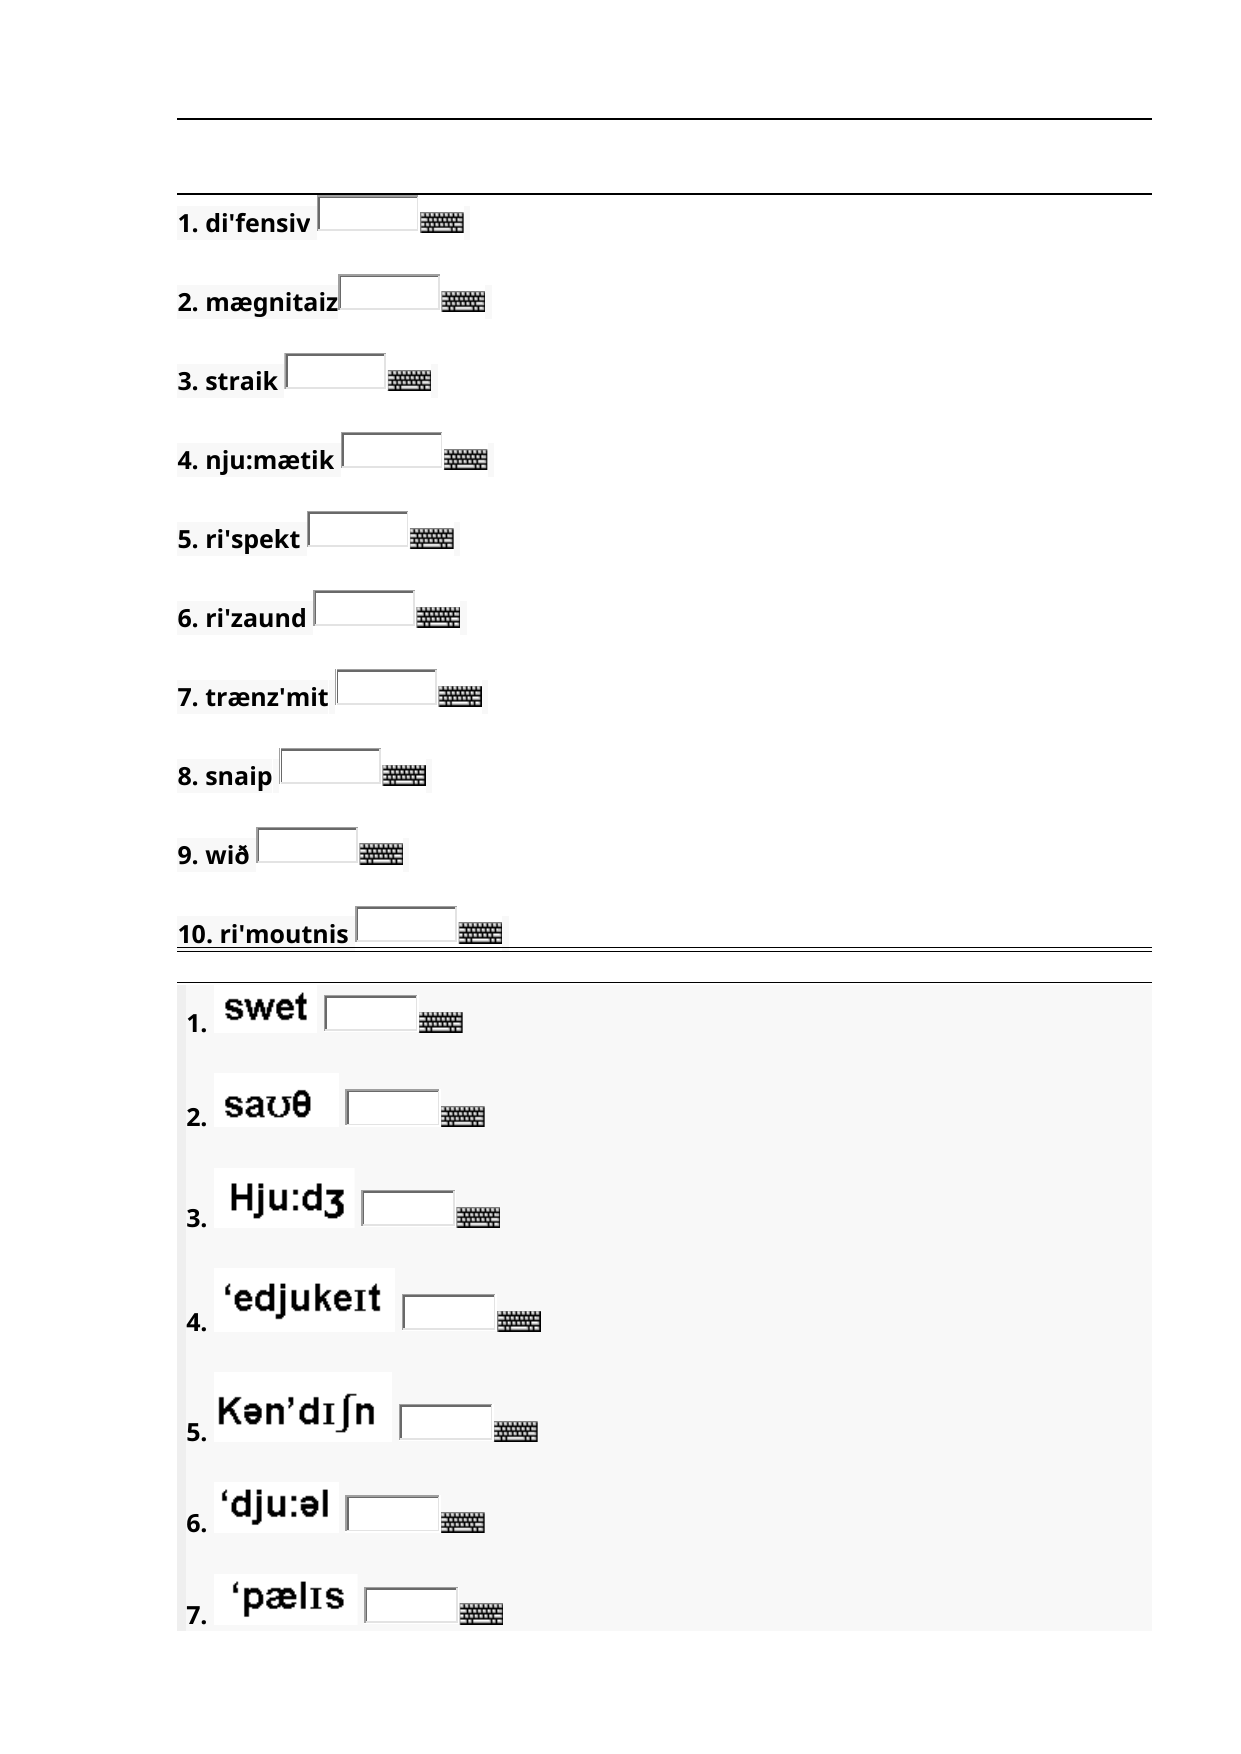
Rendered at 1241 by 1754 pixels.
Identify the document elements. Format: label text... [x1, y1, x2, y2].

picture [213, 1073, 339, 1127]
picture [441, 1106, 485, 1127]
picture [359, 843, 403, 865]
text 1. di'fensiv 2. mægnitaiz 3. straik 4. nju:mætik 5. ri'spekt 6. ri'zaund 7. trænz'mit 8. snaip 9. wið 10. ri'moutnis [177, 195, 1152, 947]
picture [497, 1311, 541, 1332]
picture [213, 1372, 393, 1442]
picture [409, 528, 454, 549]
picture [213, 1268, 396, 1332]
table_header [186, 985, 1152, 1631]
picture [441, 1512, 485, 1533]
picture [213, 1574, 358, 1625]
picture [387, 370, 431, 391]
picture [438, 686, 482, 707]
picture [213, 1168, 355, 1228]
picture [213, 1482, 339, 1533]
picture [459, 1603, 503, 1625]
picture [418, 1012, 463, 1033]
picture [420, 212, 464, 233]
picture [382, 765, 426, 786]
picture [441, 291, 485, 312]
table_header [177, 985, 186, 1631]
picture [493, 1421, 538, 1442]
picture [456, 1207, 500, 1228]
picture [458, 922, 502, 944]
picture [443, 449, 488, 470]
picture [213, 985, 318, 1033]
picture [416, 607, 460, 628]
